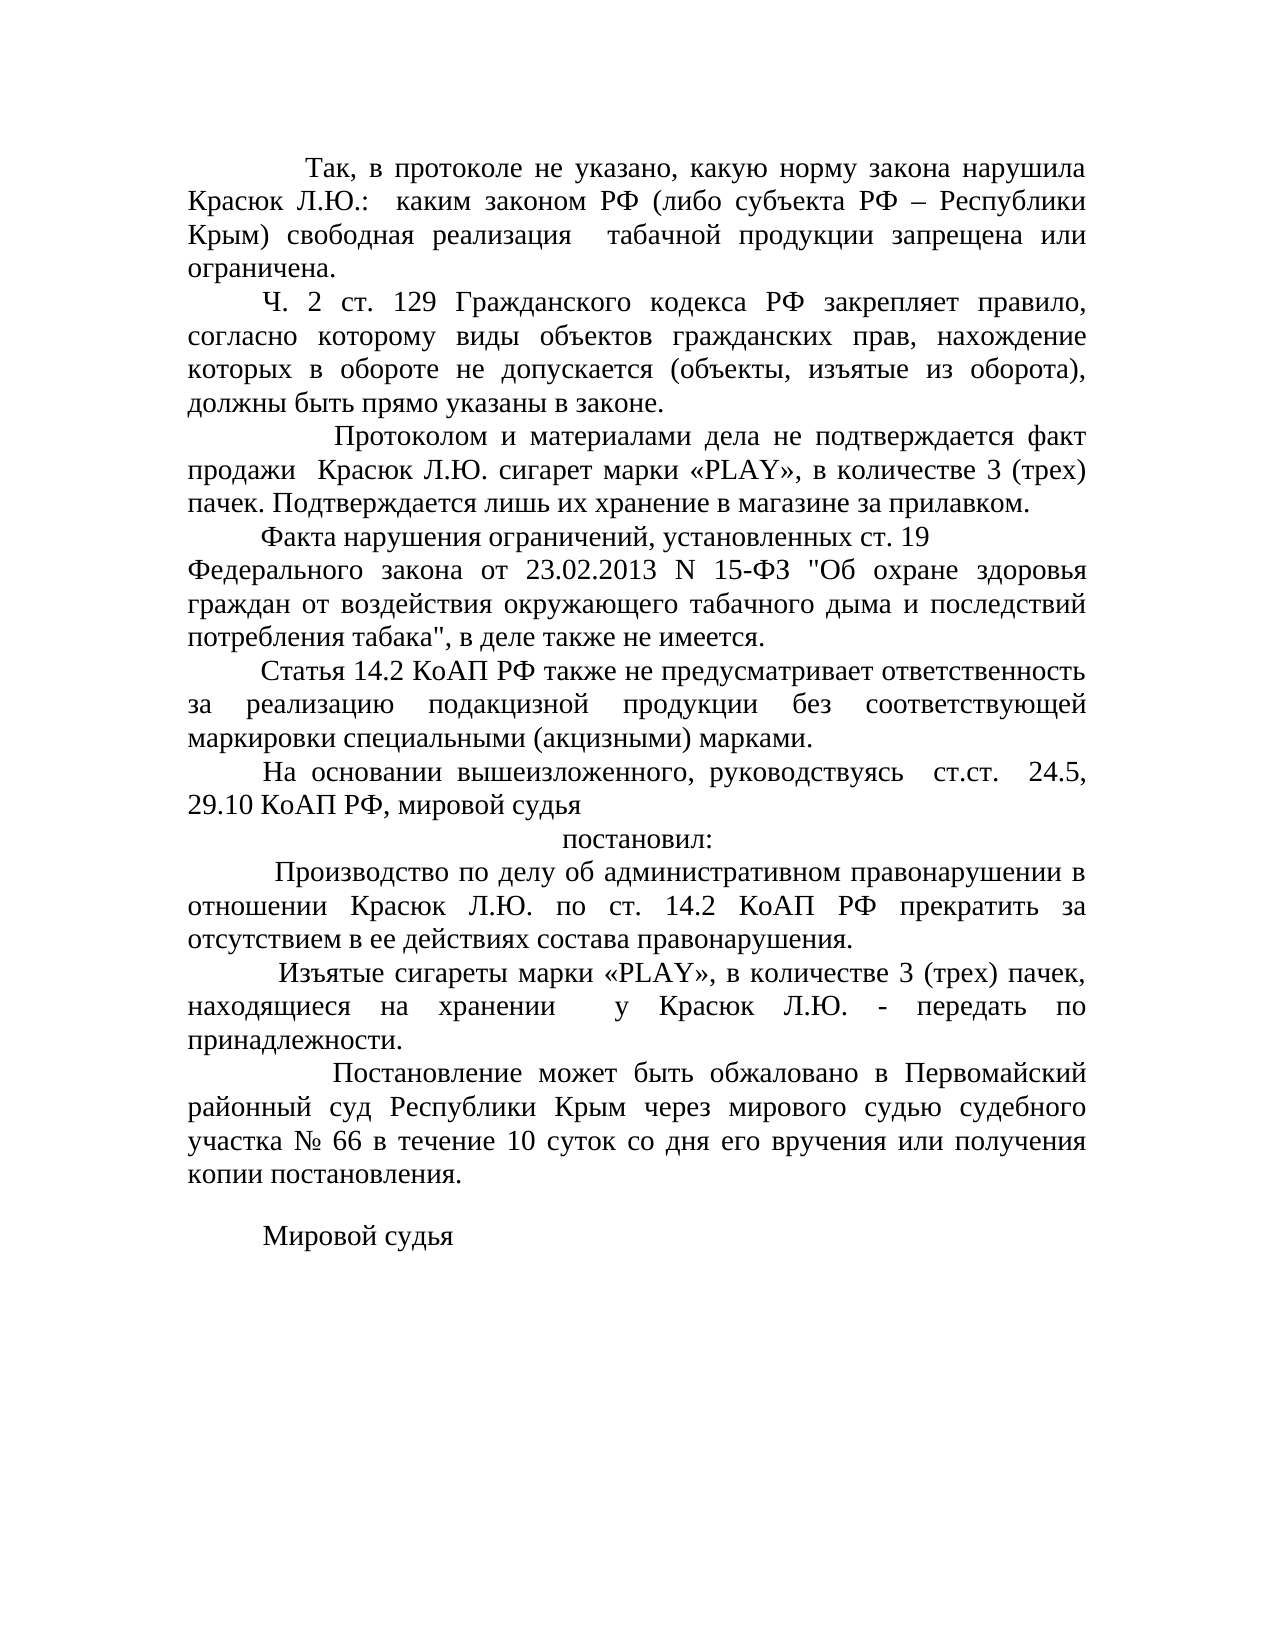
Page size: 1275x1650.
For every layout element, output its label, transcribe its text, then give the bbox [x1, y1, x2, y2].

text Постановление может быть обжаловано в Первомайский районный суд Республики Крым через мирового судью судебного участка № 66 в течение 10 суток со дня его вручения или получения копии постановления. [187, 1056, 1087, 1190]
text Ч. 2 ст. 129 Гражданского кодекса РФ закрепляет правило, согласно которому виды объектов гражданских прав, нахождение которых в обороте не допускается (объекты, изъятые из оборота), должны быть прямо указаны в законе. [187, 284, 1087, 418]
text Так, в протоколе не указано, какую норму закона нарушила Красюк Л.Ю.: каким законом РФ (либо субъекта РФ – Республики Крым) свободная реализация табачной продукции запрещена или ограничена. [187, 150, 1087, 284]
text Факта нарушения ограничений, установленных ст. 19 [187, 519, 1087, 552]
text постановил: [187, 821, 1087, 854]
text Производство по делу об административном правонарушении в отношении Красюк Л.Ю. по ст. 14.2 КоАП РФ прекратить за отсутствием в ее действиях состава правонарушения. [187, 854, 1087, 955]
text Протоколом и материалами дела не подтверждается факт продажи Красюк Л.Ю. сигарет марки «PLAY», в количестве 3 (трех) пачек. Подтверждается лишь их хранение в магазине за прилавком. [187, 418, 1087, 519]
text На основании вышеизложенного, руководствуясь ст.ст. 24.5, 29.10 КоАП РФ, мировой судья [187, 754, 1087, 821]
text Федерального закона от 23.02.2013 N 15-ФЗ "Об охране здоровья граждан от воздействия окружающего табачного дыма и последствий потребления табака", в деле также не имеется. [187, 552, 1087, 653]
text Статья 14.2 КоАП РФ также не предусматривает ответственность за реализацию подакцизной продукции без соответствующей маркировки специальными (акцизными) марками. [187, 653, 1087, 754]
text Изъятые сигареты марки «PLAY», в количестве 3 (трех) пачек, находящиеся на хранении у Красюк Л.Ю. - передать по принадлежности. [187, 955, 1087, 1056]
text Мировой судья [187, 1218, 1087, 1252]
